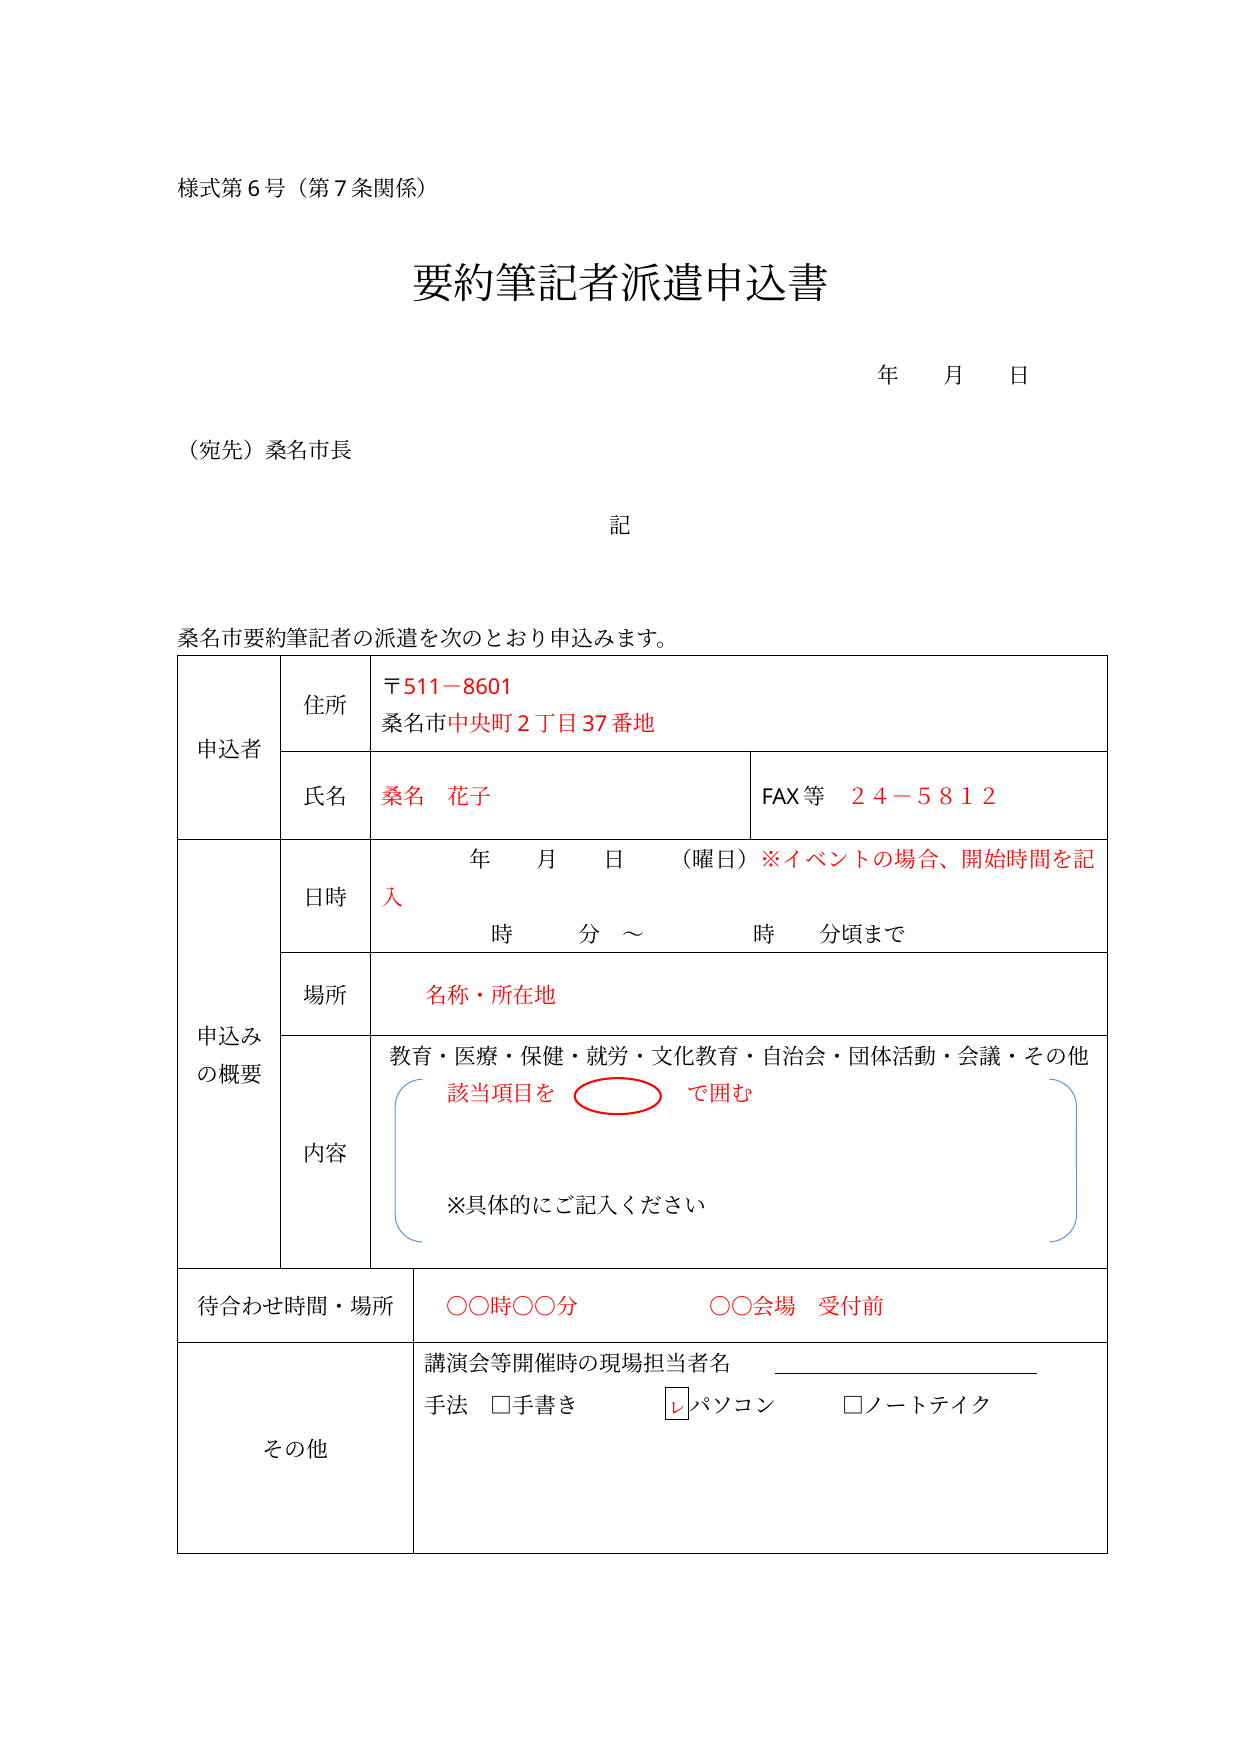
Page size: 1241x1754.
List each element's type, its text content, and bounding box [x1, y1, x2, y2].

table_cell 氏名 [281, 752, 370, 839]
text 年 月 日 [177, 355, 1063, 393]
table_cell FAX等 ２４－５８１２ [751, 752, 1107, 839]
table_header 住所 [281, 656, 370, 751]
table_cell 桑名 花子 [371, 752, 750, 839]
table_cell その他 [178, 1343, 413, 1552]
table_cell 日時 [281, 840, 370, 952]
table_cell 教育・医療・保健・就労・文化教育・自治会・団体活動・会議・その他 該当項目を で囲む ※具体的にご記入ください [371, 1036, 1107, 1268]
table_header 申込者 [178, 656, 280, 839]
text 要約筆記者派遣申込書 [177, 243, 1063, 318]
table_cell 〇〇時〇〇分 〇〇会場 受付前 [414, 1269, 1107, 1342]
table_cell 年 月 日 （曜日）※イベントの場合、開始時間を記入 時 分 ～ 時 分頃まで [371, 840, 1107, 952]
table_cell 場所 [281, 953, 370, 1035]
table_cell 待合わせ時間・場所 [178, 1269, 413, 1342]
table_cell 申込みの概要 [178, 840, 280, 1268]
text （宛先）桑名市長 [177, 430, 1063, 468]
subtitle 記 [177, 505, 1063, 543]
table_cell 内容 [281, 1036, 370, 1268]
text 桑名市要約筆記者の派遣を次のとおり申込みます。 [177, 618, 1063, 655]
table_cell 名称・所在地 [371, 953, 1107, 1035]
table_header 〒511－8601 桑名市中央町2丁目37番地 [371, 656, 1107, 751]
text 様式第6号（第7条関係） [177, 168, 1063, 205]
table_cell 講演会等開催時の現場担当者名 手法 □手書き ㇾパソコン □ノートテイク [414, 1343, 1107, 1552]
